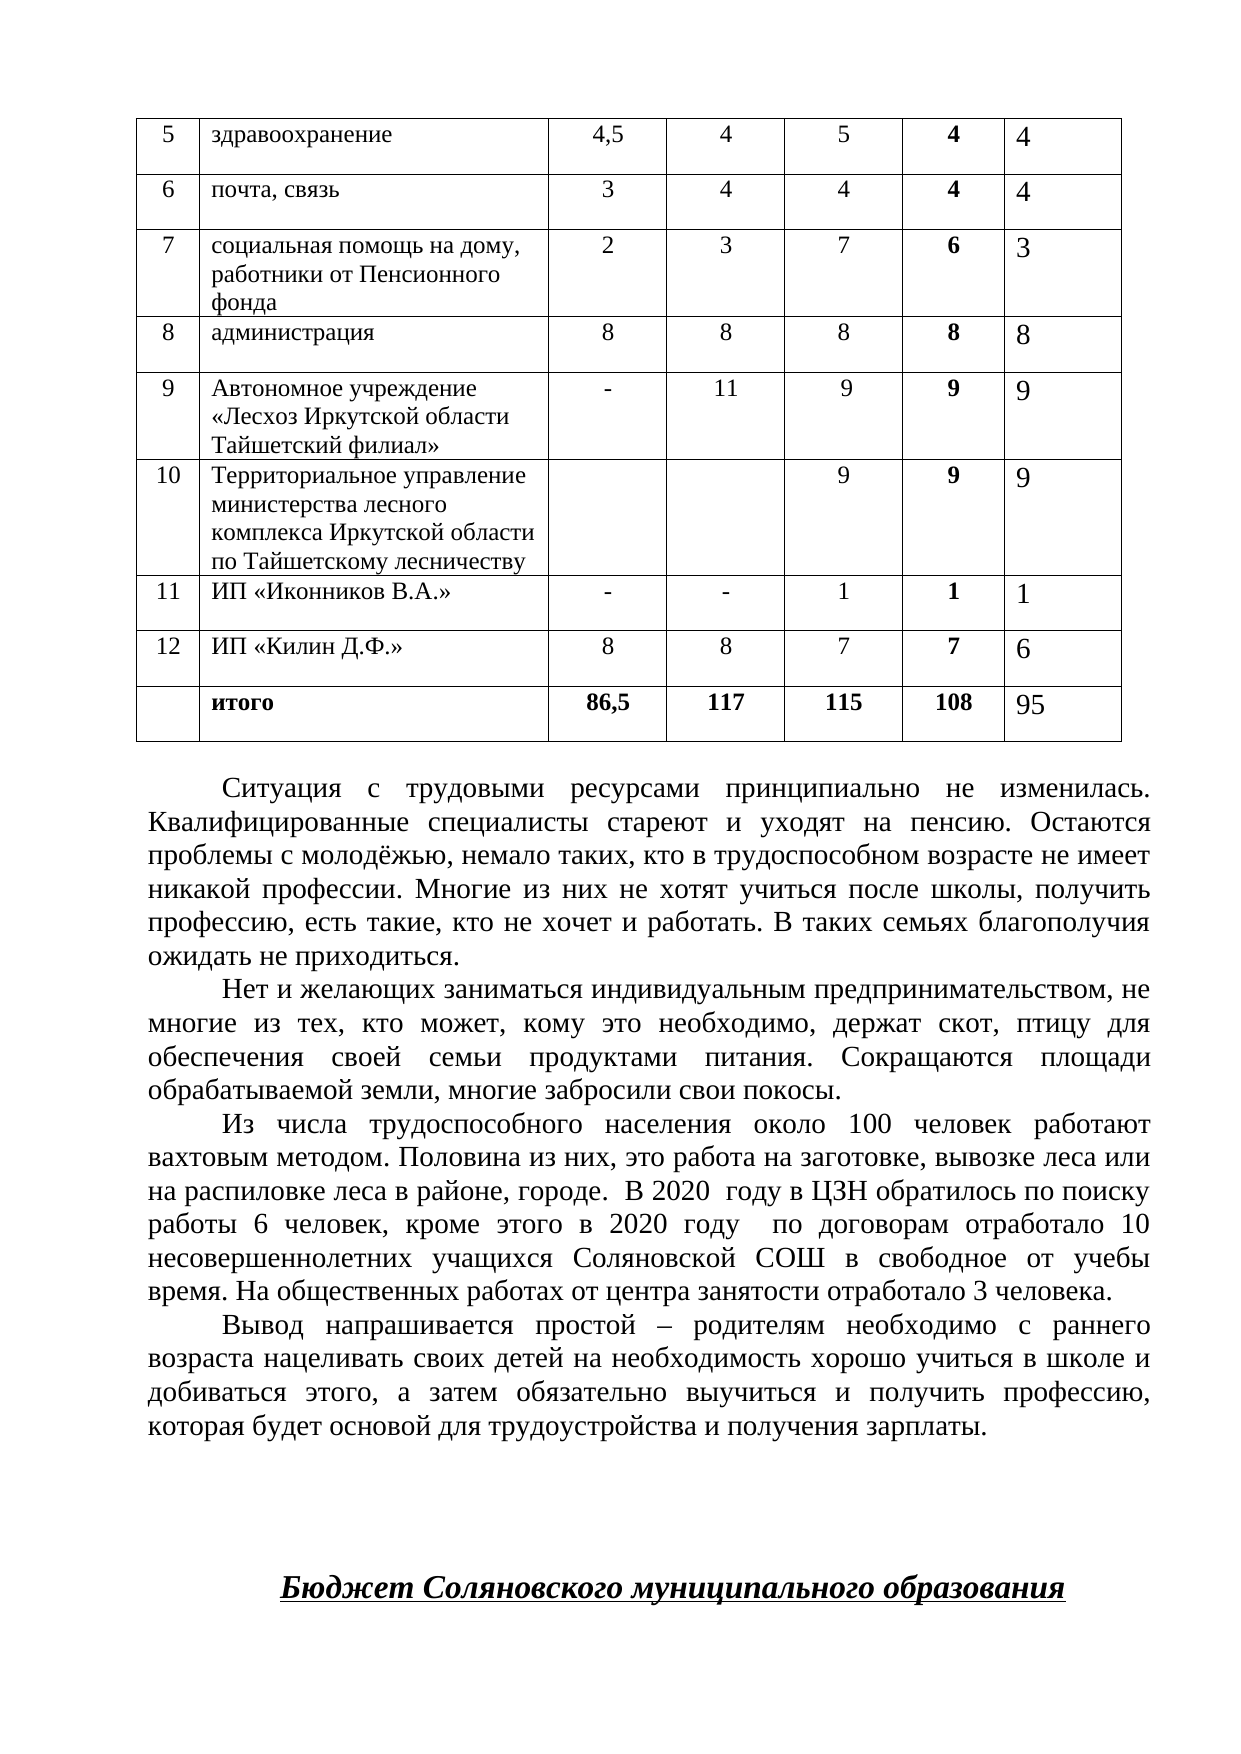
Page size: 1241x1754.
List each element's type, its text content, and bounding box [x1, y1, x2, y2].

table_cell 11 [667, 373, 784, 459]
table_cell [549, 460, 666, 575]
table_cell социальная помощь на дому, работники от Пенсионного фонда [200, 230, 548, 316]
table_cell 115 [785, 687, 902, 741]
table_cell 5 [137, 119, 199, 173]
table_cell 4 [785, 175, 902, 229]
text Бюджет Соляновского муниципального образования [148, 1567, 1152, 1606]
table_cell 1 [785, 576, 902, 630]
table_cell итого [200, 687, 548, 741]
table_cell 8 [667, 631, 784, 686]
table_cell 6 [1005, 631, 1121, 686]
table_cell Территориальное управление министерства лесного комплекса Иркутской области по Тайшетскому лесничеству [200, 460, 548, 575]
table_cell 5 [785, 119, 902, 173]
table_cell 8 [549, 317, 666, 372]
text Вывод напрашивается простой – родителям необходимо с раннего возраста нацеливать своих детей на необходимость хорошо учиться в школе и добиваться этого, а затем обязательно выучиться и получить профессию, которая будет основой для трудоустройства и получения зарплаты. [148, 1307, 1152, 1441]
table_cell - [549, 373, 666, 459]
table_cell 9 [903, 460, 1004, 575]
text Нет и желающих заниматься индивидуальным предпринимательством, не многие из тех, кто может, кому это необходимо, держат скот, птицу для обеспечения своей семьи продуктами питания. Сокращаются площади обрабатываемой земли, многие забросили свои покосы. [148, 972, 1152, 1106]
table_cell 86,5 [549, 687, 666, 741]
table_cell 7 [137, 230, 199, 316]
table_cell ИП «Иконников В.А.» [200, 576, 548, 630]
table_cell 4 [667, 119, 784, 173]
table_cell 11 [137, 576, 199, 630]
table_cell 8 [1005, 317, 1121, 372]
table_cell 4 [903, 119, 1004, 173]
table_cell ИП «Килин Д.Ф.» [200, 631, 548, 686]
table_cell 108 [903, 687, 1004, 741]
table_cell 6 [137, 175, 199, 229]
table_cell [137, 687, 199, 741]
table_cell 8 [903, 317, 1004, 372]
table_cell 3 [1005, 230, 1121, 316]
table_cell 9 [137, 373, 199, 459]
table_cell 3 [667, 230, 784, 316]
text Из числа трудоспособного населения около 100 человек работают вахтовым методом. Половина из них, это работа на заготовке, вывозке леса или на распиловке леса в районе, городе. В 2020 году в ЦЗН обратилось по поиску работы 6 человек, кроме этого в 2020 году по договорам отработало 10 несовершеннолетних учащихся Соляновской СОШ в свободное от учебы время. На общественных работах от центра занятости отработало 3 человека. [148, 1106, 1152, 1307]
table_cell - [549, 576, 666, 630]
table_cell 8 [137, 317, 199, 372]
table_cell 8 [667, 317, 784, 372]
table_cell [667, 460, 784, 575]
table_cell 9 [785, 373, 902, 459]
table_cell 2 [549, 230, 666, 316]
table_cell здравоохранение [200, 119, 548, 173]
table_cell 9 [1005, 460, 1121, 575]
table_cell Автономное учреждение «Лесхоз Иркутской области Тайшетский филиал» [200, 373, 548, 459]
table_cell 9 [903, 373, 1004, 459]
table_cell 1 [1005, 576, 1121, 630]
table_cell 7 [785, 631, 902, 686]
table_cell 4 [1005, 119, 1121, 173]
text Ситуация с трудовыми ресурсами принципиально не изменилась. Квалифицированные специалисты стареют и уходят на пенсию. Остаются проблемы с молодёжью, немало таких, кто в трудоспособном возрасте не имеет никакой профессии. Многие из них не хотят учиться после школы, получить профессию, есть такие, кто не хочет и работать. В таких семьях благополучия ожидать не приходиться. [148, 770, 1152, 972]
table_cell 117 [667, 687, 784, 741]
table_cell - [667, 576, 784, 630]
table_cell 95 [1005, 687, 1121, 741]
table_cell почта, связь [200, 175, 548, 229]
table_cell 10 [137, 460, 199, 575]
table_cell 9 [785, 460, 902, 575]
table_cell 1 [903, 576, 1004, 630]
table_cell администрация [200, 317, 548, 372]
table_cell 4 [903, 175, 1004, 229]
table_cell 4,5 [549, 119, 666, 173]
table_cell 6 [903, 230, 1004, 316]
table_cell 7 [903, 631, 1004, 686]
table_cell 12 [137, 631, 199, 686]
table_cell 9 [1005, 373, 1121, 459]
table_cell 7 [785, 230, 902, 316]
table_cell 8 [549, 631, 666, 686]
table_cell 3 [549, 175, 666, 229]
table_cell 4 [1005, 175, 1121, 229]
table_cell 4 [667, 175, 784, 229]
table_cell 8 [785, 317, 902, 372]
